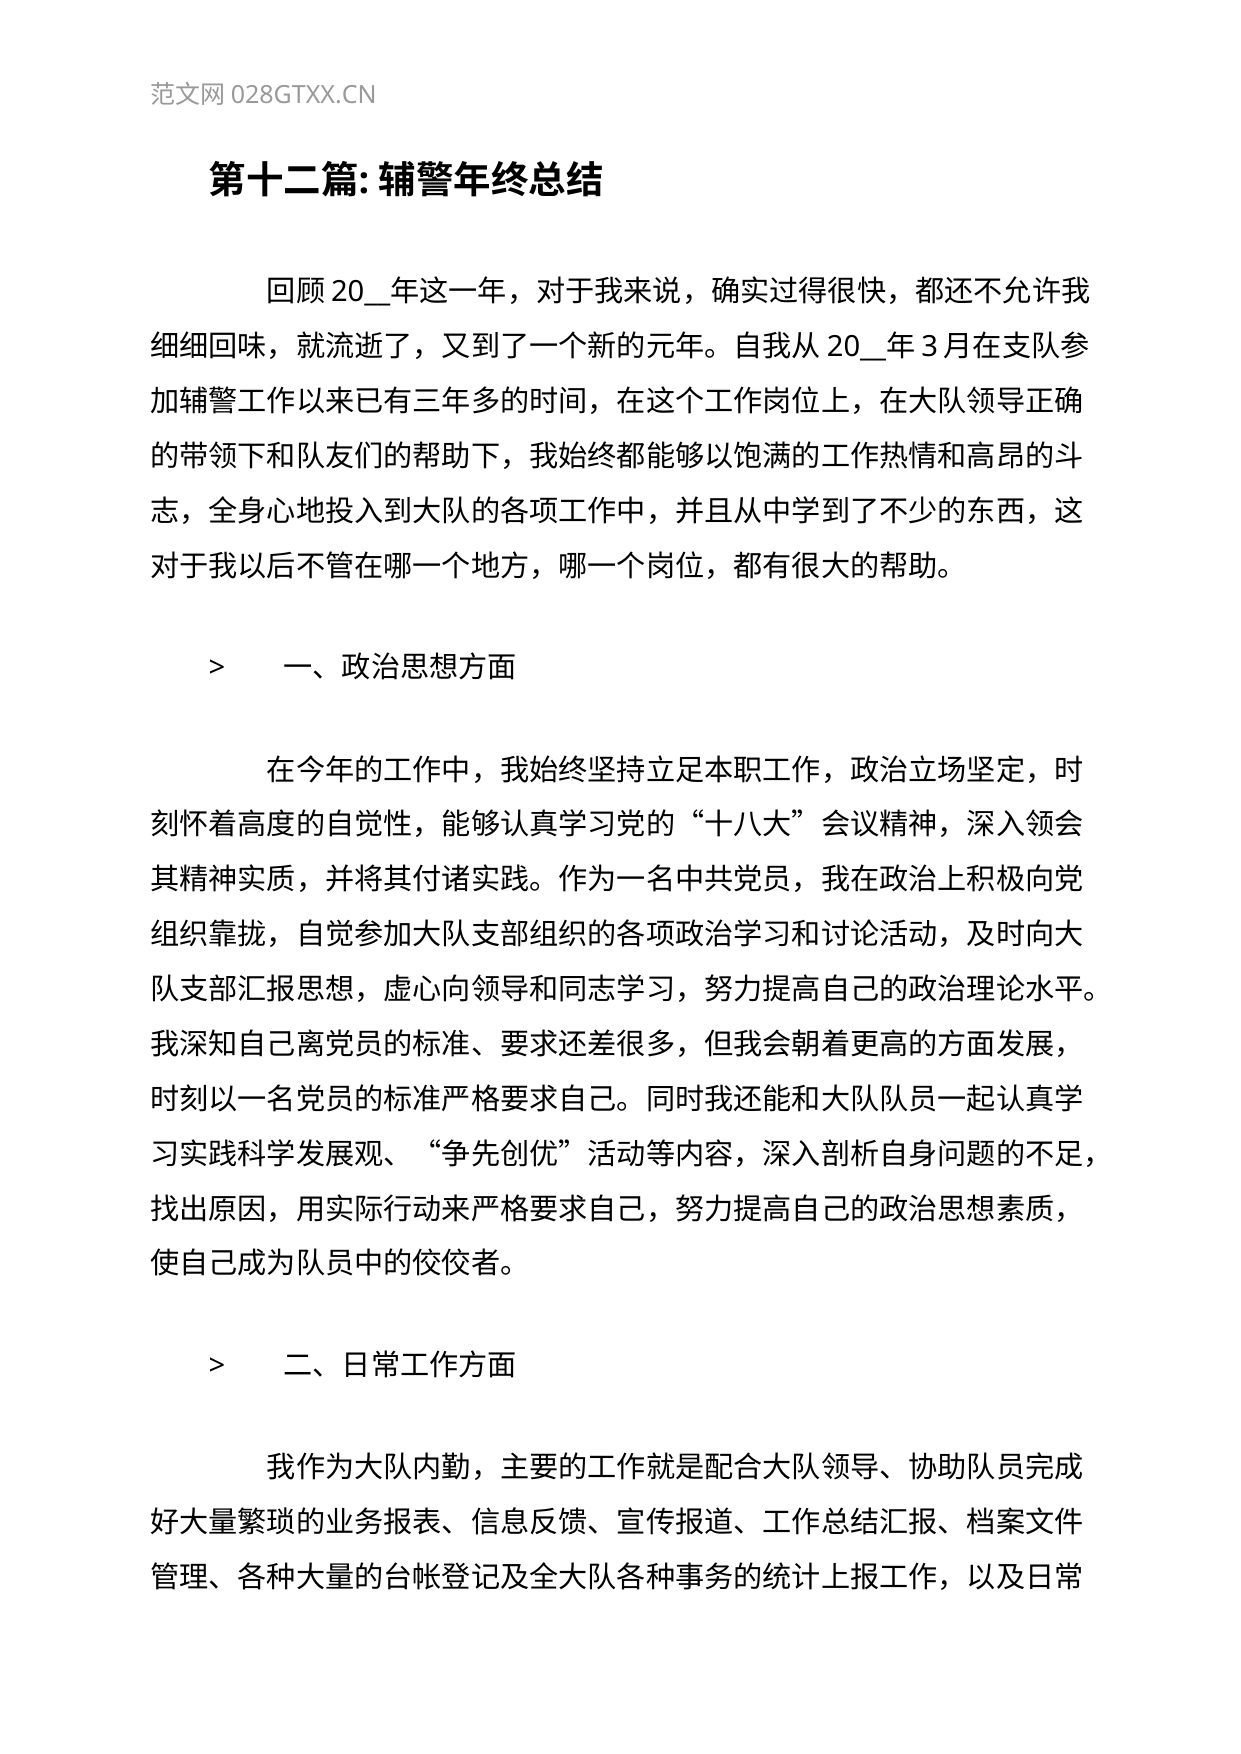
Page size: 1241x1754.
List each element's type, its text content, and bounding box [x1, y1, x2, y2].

text > 二、日常工作方面 [150, 1342, 1090, 1384]
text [150, 1444, 1090, 1596]
text 回顾20__年这一年，对于我来说，确实过得很快，都还不允许我细细回味，就流逝了，又到了一个新的元年。自我从20__年3月在支队参加辅警工作以来已有三年多的时间，在这个工作岗位上，在大队领导正确的带领下和队友们的帮助下，我始终都能够以饱满的工作热情和高昂的斗志，全身心地投入到大队的各项工作中，并且从中学到了不少的东西，这对于我以后不管在哪一个地方，哪一个岗位，都有很大的帮助。 [150, 268, 1090, 584]
text > 一、政治思想方面 [150, 644, 1090, 686]
text 第十二篇: 辅警年终总结 [150, 150, 1090, 204]
text 在今年的工作中，我始终坚持立足本职工作，政治立场坚定，时刻怀着高度的自觉性，能够认真学习党的“十八大”会议精神，深入领会其精神实质，并将其付诸实践。作为一名中共党员，我在政治上积极向党组织靠拢，自觉参加大队支部组织的各项政治学习和讨论活动，及时向大队支部汇报思想，虚心向领导和同志学习，努力提高自己的政治理论水平。我深知自己离党员的标准、要求还差很多，但我会朝着更高的方面发展，时刻以一名党员的标准严格要求自己。同时我还能和大队队员一起认真学习实践科学发展观、“争先创优”活动等内容，深入剖析自身问题的不足，找出原因，用实际行动来严格要求自己，努力提高自己的政治思想素质，使自己成为队员中的佼佼者。 [150, 746, 1090, 1282]
